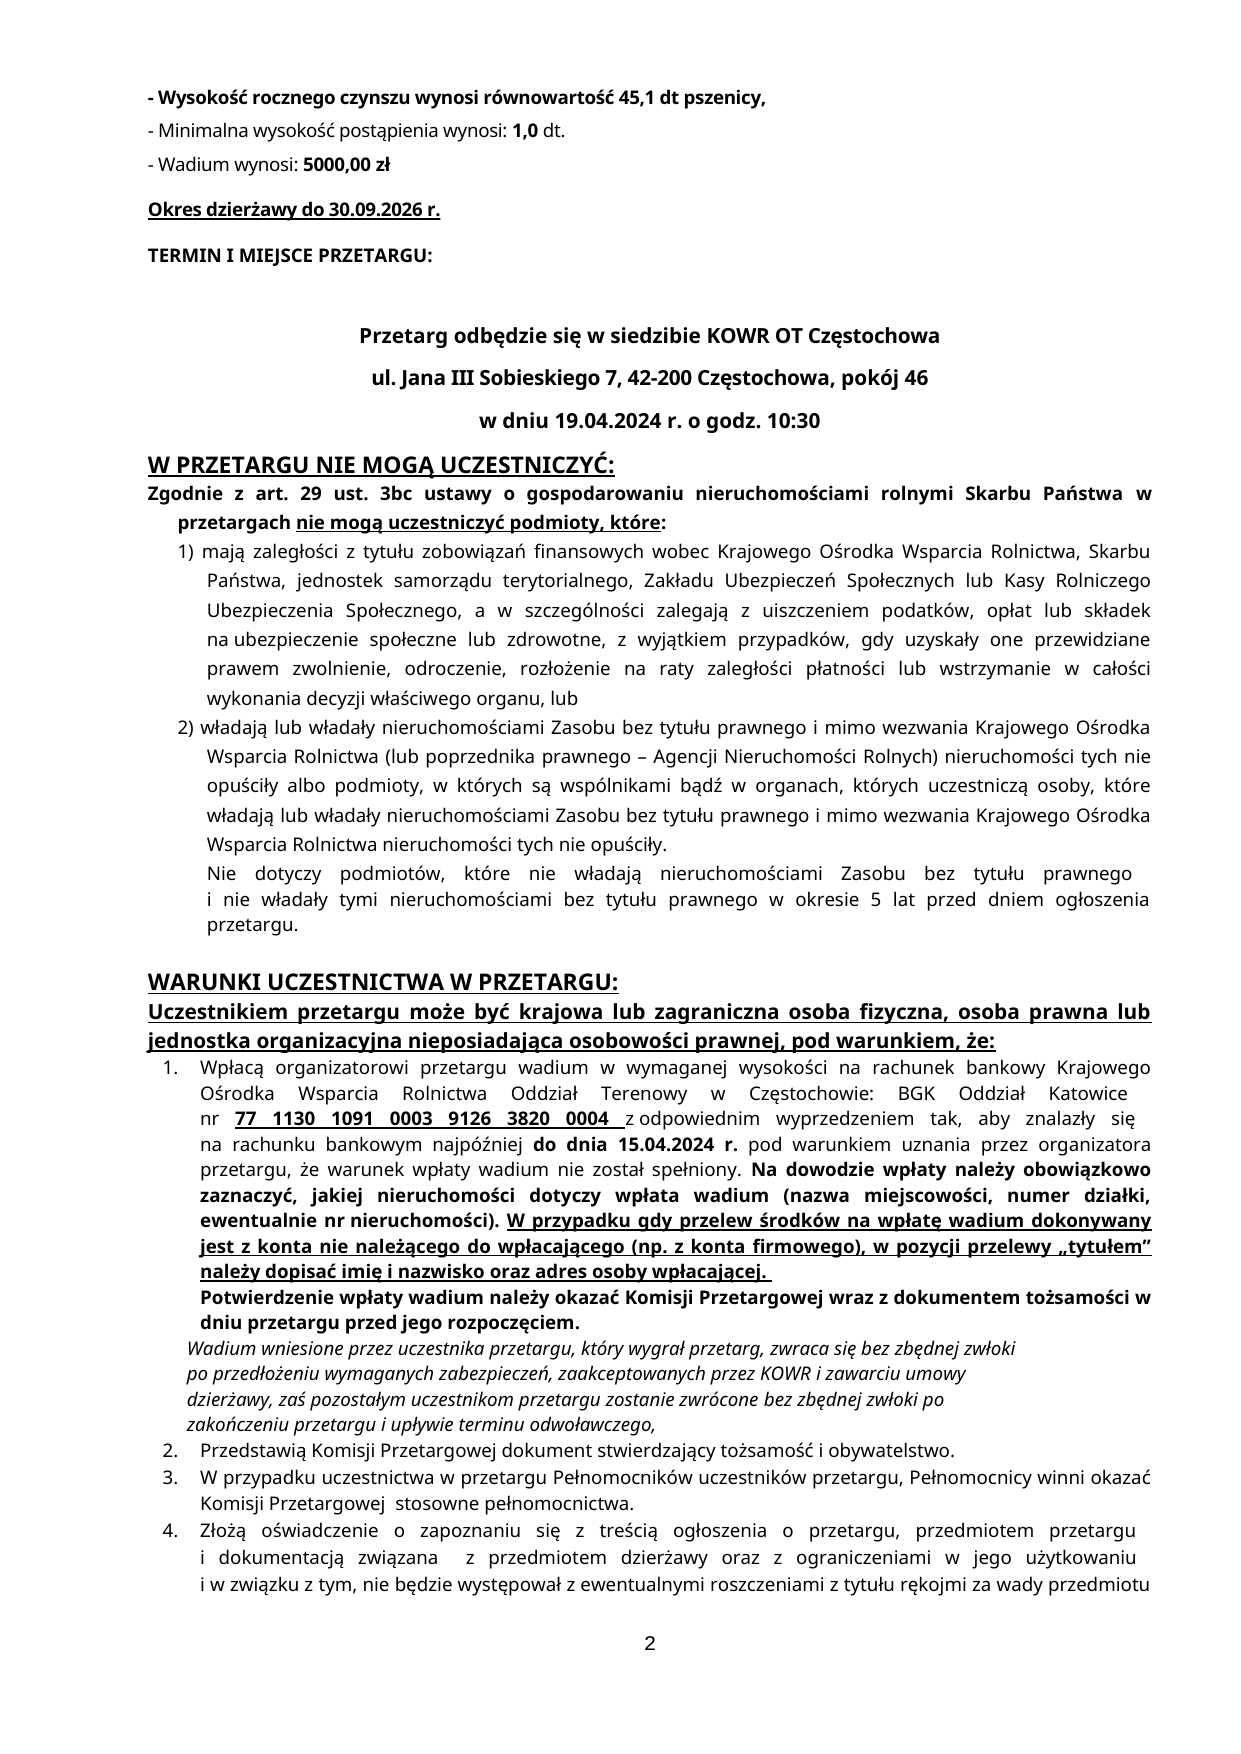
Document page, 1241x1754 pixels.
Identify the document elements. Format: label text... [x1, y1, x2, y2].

text dzierżawy, zaś pozostałym uczestnikom przetargu zostanie zwrócone bez zbędnej zwłoki po [148, 1386, 1152, 1412]
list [162, 1517, 1152, 1597]
text Nie dotyczy podmiotów, które nie władają nieruchomościami Zasobu bez tytułu prawnego i nie władały tymi nieruchomościami bez tytułu prawnego w okresie 5 lat przed dniem ogłoszenia przetargu. [207, 860, 1152, 937]
text Okres dzierżawy do 30.09.2026 r. [148, 196, 1152, 222]
text Potwierdzenie wpłaty wadium należy okazać Komisji Przetargowej wraz z dokumentem tożsamości w dniu przetargu przed jego rozpoczęciem. [200, 1284, 1152, 1335]
text 2) władają lub władały nieruchomościami Zasobu bez tytułu prawnego i mimo wezwania Krajowego Ośrodka Wsparcia Rolnictwa (lub poprzednika prawnego – Agencji Nieruchomości Rolnych) nieruchomości tych nie opuściły albo podmioty, w których są wspólnikami bądź w organach, których uczestniczą osoby, które władają lub władały nieruchomościami Zasobu bez tytułu prawnego i mimo wezwania Krajowego Ośrodka Wsparcia Rolnictwa nieruchomości tych nie opuściły. [148, 714, 1152, 857]
text W PRZETARGU NIE MOGĄ UCZESTNICZYĆ: [148, 449, 1152, 480]
text 1) mają zaległości z tytułu zobowiązań finansowych wobec Krajowego Ośrodka Wsparcia Rolnictwa, Skarbu Państwa, jednostek samorządu terytorialnego, Zakładu Ubezpieczeń Społecznych lub Kasy Rolniczego Ubezpieczenia Społecznego, a w szczególności zalegają z uiszczeniem podatków, opłat lub składek na ubezpieczenie społeczne lub zdrowotne, z wyjątkiem przypadków, gdy uzyskały one przewidziane prawem zwolnienie, odroczenie, rozłożenie na raty zaległości płatności lub wstrzymanie w całości wykonania decyzji właściwego organu, lub [148, 538, 1152, 710]
text Wadium wniesione przez uczestnika przetargu, który wygrał przetarg, zwraca się bez zbędnej zwłoki [148, 1335, 1152, 1361]
text Przetarg odbędzie się w siedzibie KOWR OT Częstochowa [148, 321, 1152, 349]
list Przedstawią Komisji Przetargowej dokument stwierdzający tożsamość i obywatelstwo. [162, 1437, 1152, 1463]
text ul. Jana III Sobieskiego 7, 42-200 Częstochowa, pokój 46 [148, 363, 1152, 392]
text WARUNKI UCZESTNICTWA W PRZETARGU: [148, 966, 1152, 997]
text - Wysokość rocznego czynszu wynosi równowartość 45,1 dt pszenicy, [148, 84, 1152, 110]
text Uczestnikiem przetargu może być krajowa lub zagraniczna osoba fizyczna, osoba prawna lub jednostka organizacyjna nieposiadająca osobowości prawnej, pod warunkiem, że: [148, 1023, 1152, 1054]
text TERMIN I MIEJSCE PRZETARGU: [148, 242, 1152, 268]
text - Wadium wynosi: 5000,00 zł [148, 151, 1152, 176]
text Zgodnie z art. 29 ust. 3bc ustawy o gospodarowaniu nieruchomościami rolnymi Skarbu Państwa w przetargach nie mogą uczestniczyć podmioty, które: [148, 480, 1152, 535]
text zakończeniu przetargu i upływie terminu odwoławczego, [148, 1412, 1152, 1437]
text w dniu 19.04.2024 r. o godz. 10:30 [148, 406, 1152, 434]
text - Minimalna wysokość postąpienia wynosi: 1,0 dt. [148, 118, 1152, 143]
list W przypadku uczestnictwa w przetargu Pełnomocników uczestników przetargu, Pełnomocnicy winni okazać Komisji Przetargowej stosowne pełnomocnictwa. [162, 1464, 1152, 1516]
text Uczestnikiem przetargu może być krajowa lub zagraniczna osoba fizyczna, osoba prawna lub jednostka organizacyjna nieposiadająca osobowości prawnej, pod warunkiem, że: [148, 997, 1152, 1022]
list Wpłacą organizatorowi przetargu wadium w wymaganej wysokości na rachunek bankowy Krajowego Ośrodka Wsparcia Rolnictwa Oddział Terenowy w Częstochowie: BGK Oddział Katowice nr 77 1130 1091 0003 9126 3820 0004 z odpowiednim wyprzedzeniem tak, aby znalazły się na rachunku bankowym najpóźniej do dnia 15.04.2024 r. pod warunkiem uznania przez organizatora przetargu, że warunek wpłaty wadium nie został spełniony. Na dowodzie wpłaty należy obowiązkowo zaznaczyć, jakiej nieruchomości dotyczy wpłata wadium (nazwa miejscowości, numer działki, ewentualnie nr nieruchomości). W przypadku gdy przelew środków na wpłatę wadium dokonywany jest z konta nie należącego do wpłacającego (np. z konta firmowego), w pozycji przelewy „tytułem” należy dopisać imię i nazwisko oraz adres osoby wpłacającej. [162, 1054, 1152, 1284]
text po przedłożeniu wymaganych zabezpieczeń, zaakceptowanych przez KOWR i zawarciu umowy [148, 1361, 1152, 1386]
